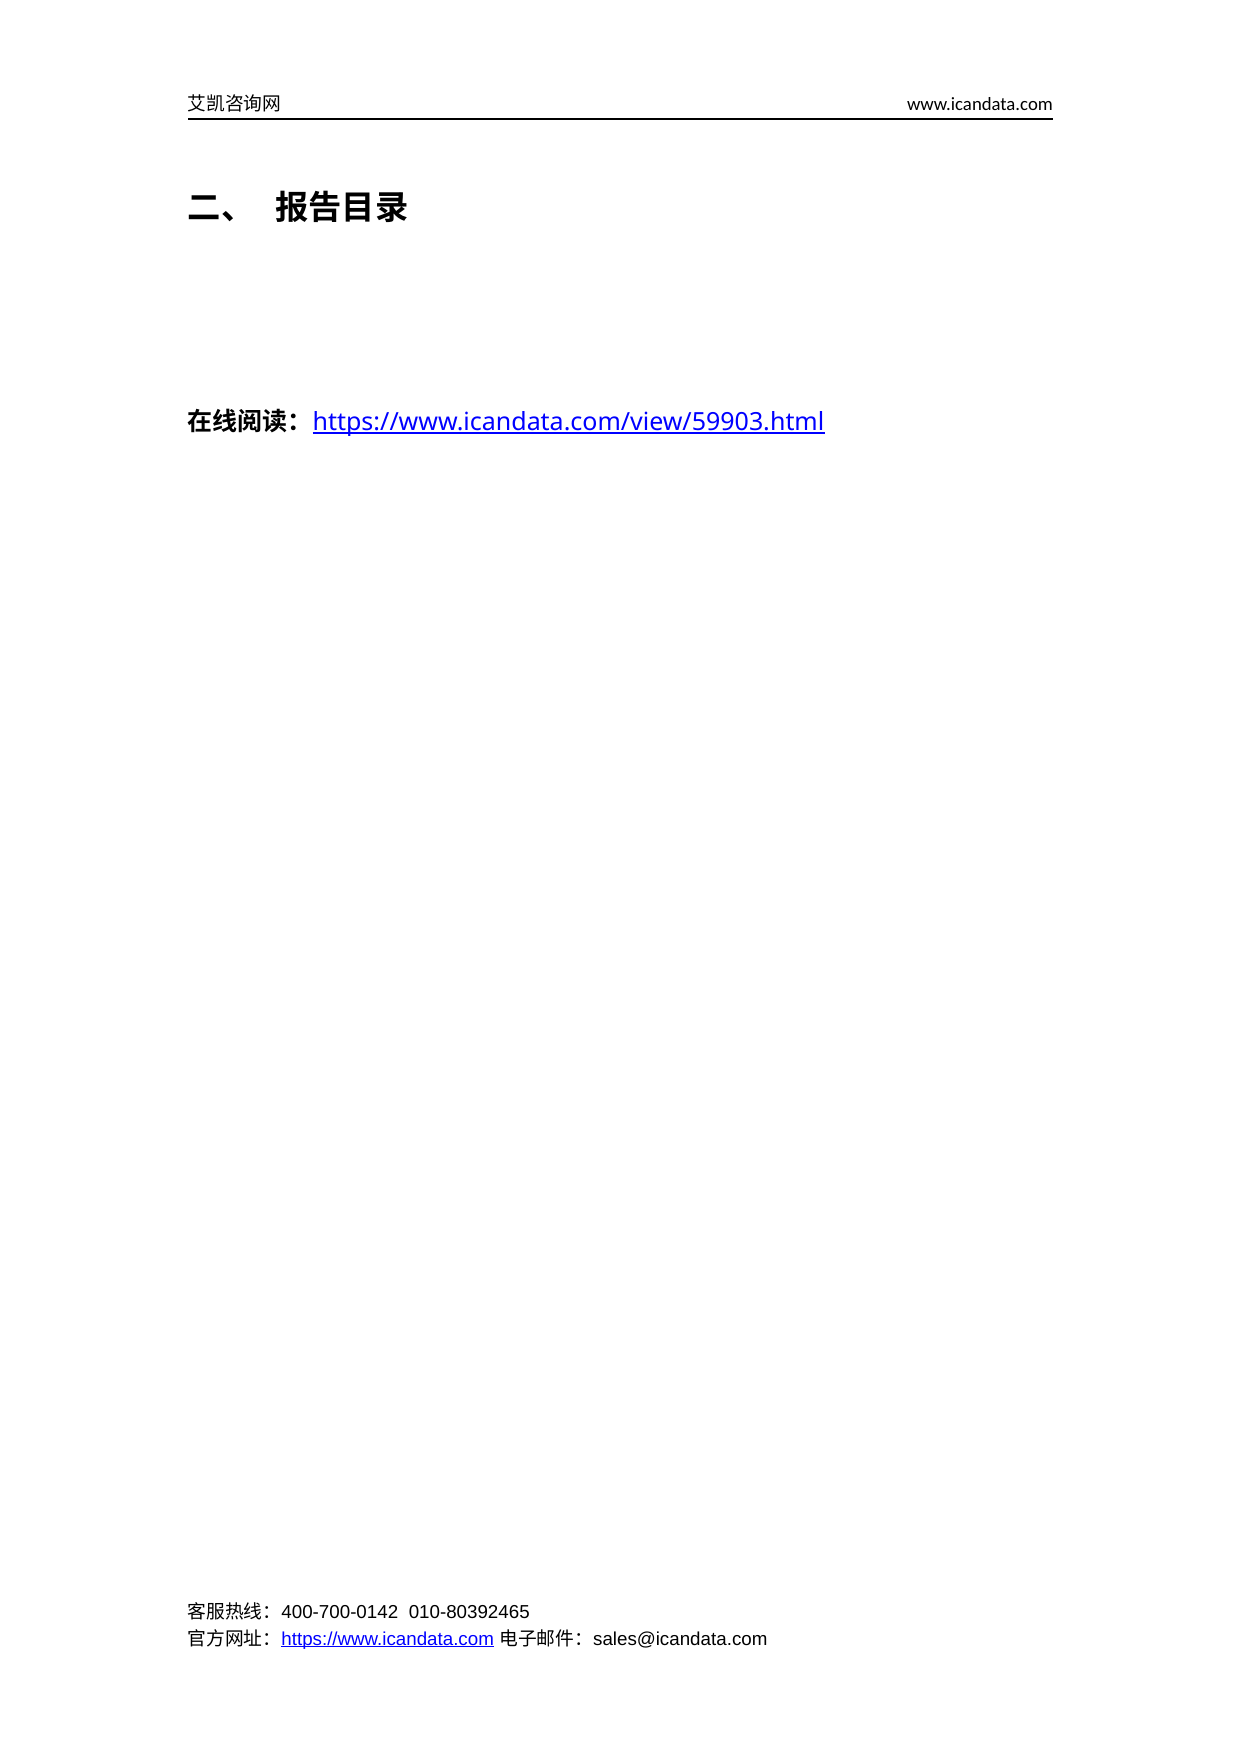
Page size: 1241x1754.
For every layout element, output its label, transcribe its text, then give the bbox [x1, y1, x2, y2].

subtitle 报告目录 [187, 172, 1053, 237]
text 在线阅读：https://www.icandata.com/view/59903.html [187, 387, 1053, 452]
